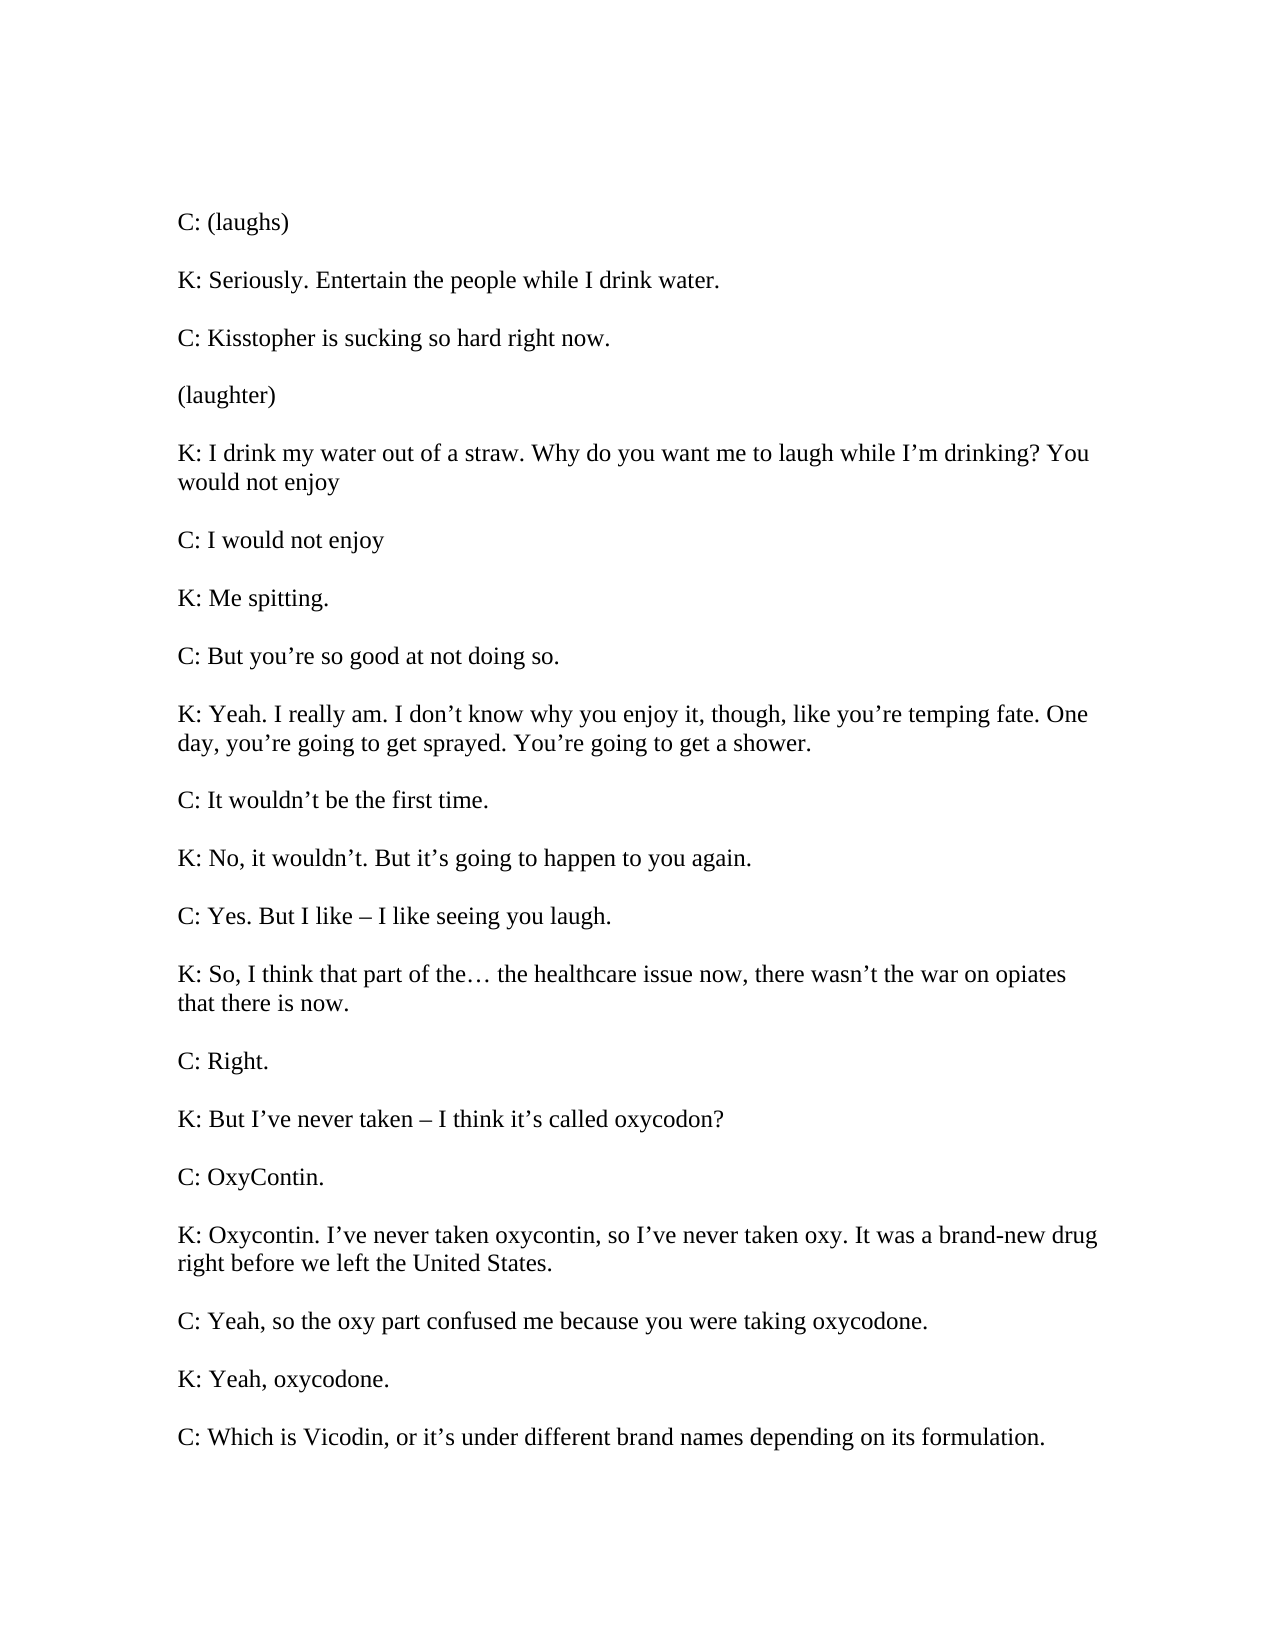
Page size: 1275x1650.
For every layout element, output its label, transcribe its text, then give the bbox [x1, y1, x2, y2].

text K: But I’ve never taken – I think it’s called oxycodon? [177, 1104, 1098, 1133]
text C: (laughs) [177, 207, 1098, 236]
text C: Right. [177, 1046, 1098, 1075]
text C: I would not enjoy [177, 525, 1098, 554]
text K: So, I think that part of the… the healthcare issue now, there wasn’t the war on opiates that there is now. [177, 959, 1098, 1017]
text K: Seriously. Entertain the people while I drink water. [177, 265, 1098, 293]
text C: Kisstopher is sucking so hard right now. [177, 323, 1098, 351]
text K: Yeah, oxycodone. [177, 1364, 1098, 1393]
text C: It wouldn’t be the first time. [177, 786, 1098, 814]
text (laughter) [177, 381, 1098, 409]
text C: Which is Vicodin, or it’s under different brand names depending on its formulation. [177, 1422, 1098, 1451]
text C: Yeah, so the oxy part confused me because you were taking oxycodone. [177, 1306, 1098, 1335]
text K: Me spitting. [177, 583, 1098, 612]
text K: Oxycontin. I’ve never taken oxycontin, so I’ve never taken oxy. It was a brand-new drug right before we left the United States. [177, 1220, 1098, 1277]
text C: OxyContin. [177, 1162, 1098, 1191]
text C: Yes. But I like – I like seeing you laugh. [177, 901, 1098, 930]
text C: But you’re so good at not doing so. [177, 641, 1098, 670]
text K: No, it wouldn’t. But it’s going to happen to you again. [177, 843, 1098, 872]
text K: I drink my water out of a straw. Why do you want me to laugh while I’m drinking? You would not enjoy [177, 438, 1098, 496]
text K: Yeah. I really am. I don’t know why you enjoy it, though, like you’re temping fate. One day, you’re going to get sprayed. You’re going to get a shower. [177, 699, 1098, 756]
